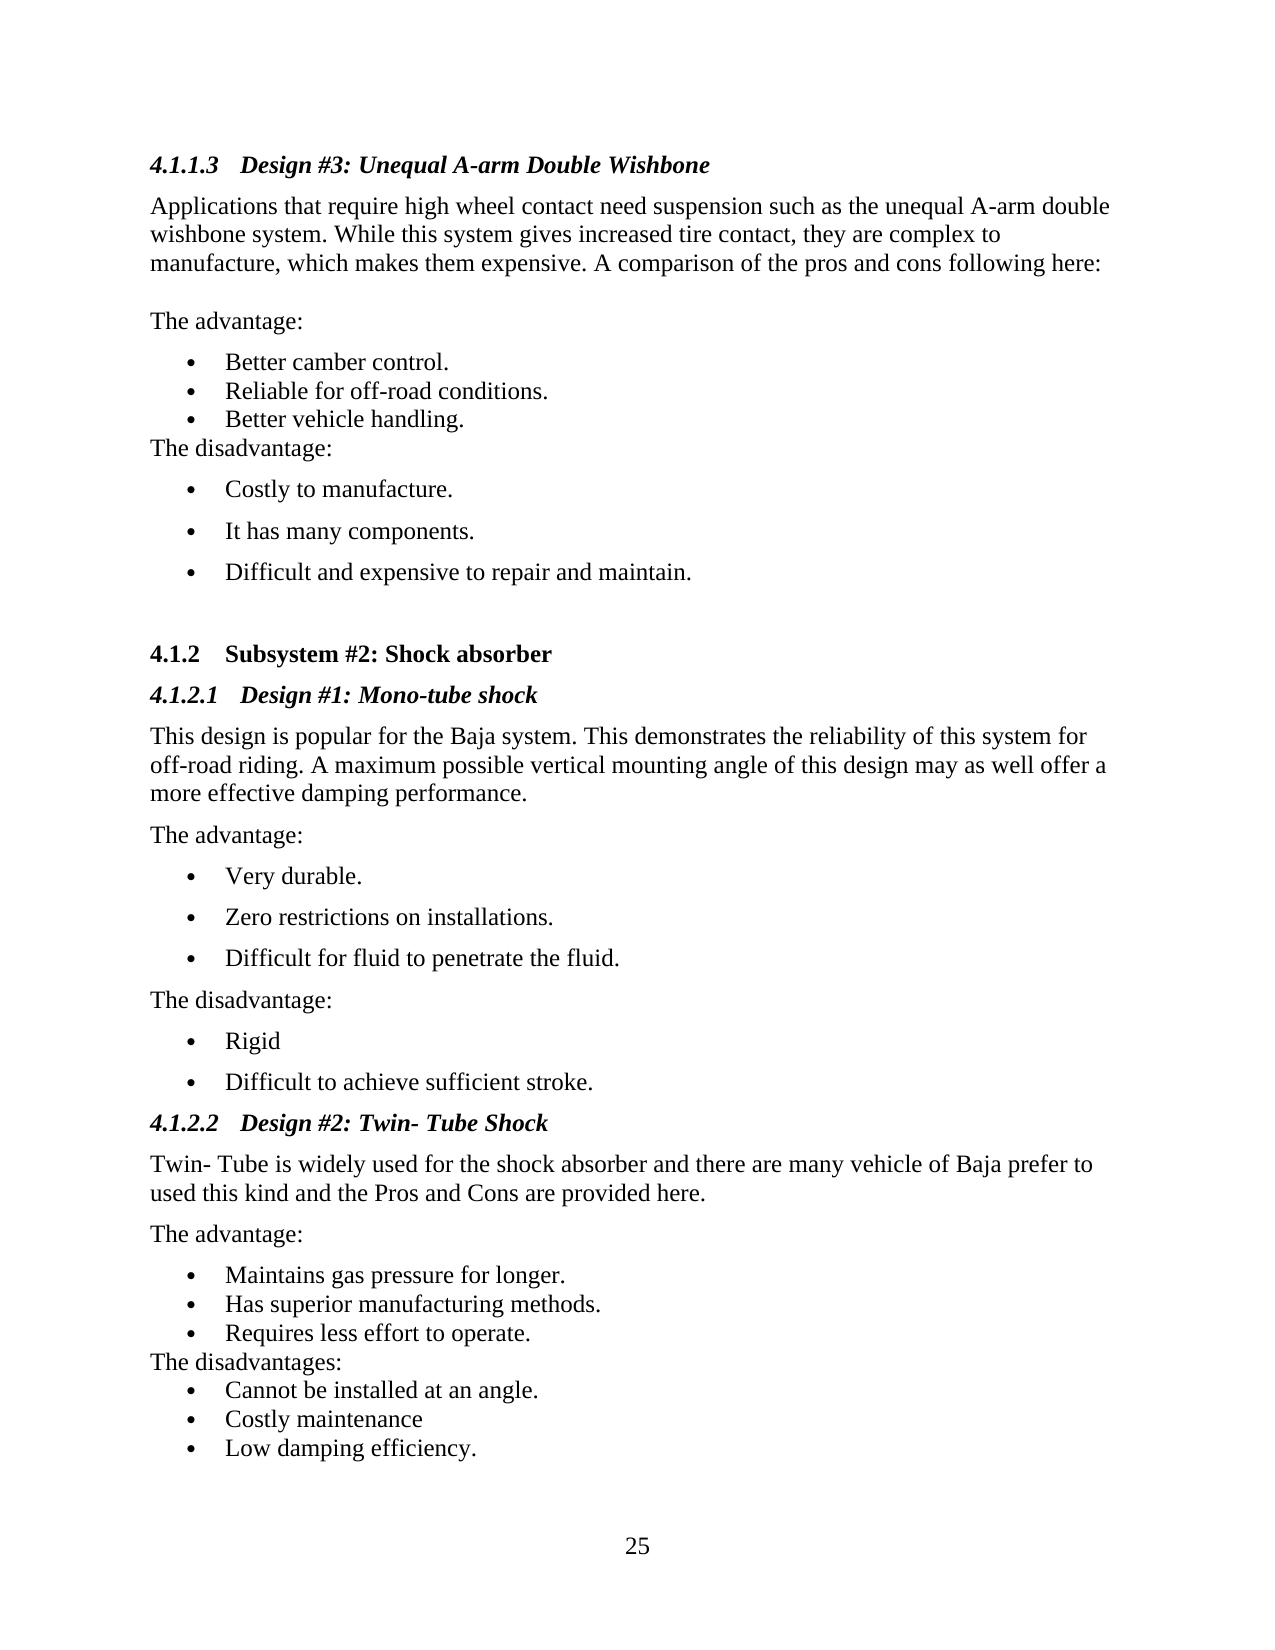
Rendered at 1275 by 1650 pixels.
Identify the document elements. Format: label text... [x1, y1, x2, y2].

list Low damping efficiency. [187, 1433, 1125, 1462]
text Applications that require high wheel contact need suspension such as the unequal A-arm double wishbone system. While this system gives increased tire contact, they are complex to manufacture, which makes them expensive. A comparison of the pros and cons following here: [150, 191, 1125, 277]
list It has many components. [187, 516, 1125, 544]
subtitle Design #2: Twin- Tube Shock [150, 1108, 1125, 1137]
list Costly to manufacture. [187, 474, 1125, 503]
text The advantage: [150, 820, 1125, 848]
text The disadvantages: [150, 1347, 1125, 1375]
subtitle Design #1: Mono-tube shock [150, 680, 1125, 709]
text This design is popular for the Baja system. This demonstrates the reliability of this system for off-road riding. A maximum possible vertical mounting angle of this design may as well offer a more effective damping performance. [150, 721, 1125, 807]
subtitle Subsystem #2: Shock absorber [150, 639, 1125, 668]
text The disadvantage: [150, 985, 1125, 1013]
text The advantage: [150, 1219, 1125, 1248]
list Maintains gas pressure for longer. [187, 1260, 1125, 1289]
list Has superior manufacturing methods. [187, 1289, 1125, 1318]
list Reliable for off-road conditions. [187, 376, 1125, 404]
list Better camber control. [187, 347, 1125, 376]
list Difficult for fluid to penetrate the fluid. [187, 943, 1125, 972]
subtitle Design #3: Unequal A-arm Double Wishbone [150, 150, 1125, 179]
list Very durable. [187, 861, 1125, 890]
text The disadvantage: [150, 433, 1125, 462]
list Zero restrictions on installations. [187, 902, 1125, 931]
text The advantage: [150, 306, 1125, 334]
text Twin- Tube is widely used for the shock absorber and there are many vehicle of Baja prefer to used this kind and the Pros and Cons are provided here. [150, 1149, 1125, 1207]
list Requires less effort to operate. [187, 1318, 1125, 1347]
list Better vehicle handling. [187, 404, 1125, 433]
list Cannot be installed at an angle. [187, 1375, 1125, 1404]
list Difficult to achieve sufficient stroke. [187, 1067, 1125, 1096]
list Rigid [187, 1026, 1125, 1055]
list Costly maintenance [187, 1404, 1125, 1433]
list Difficult and expensive to repair and maintain. [187, 557, 1125, 586]
